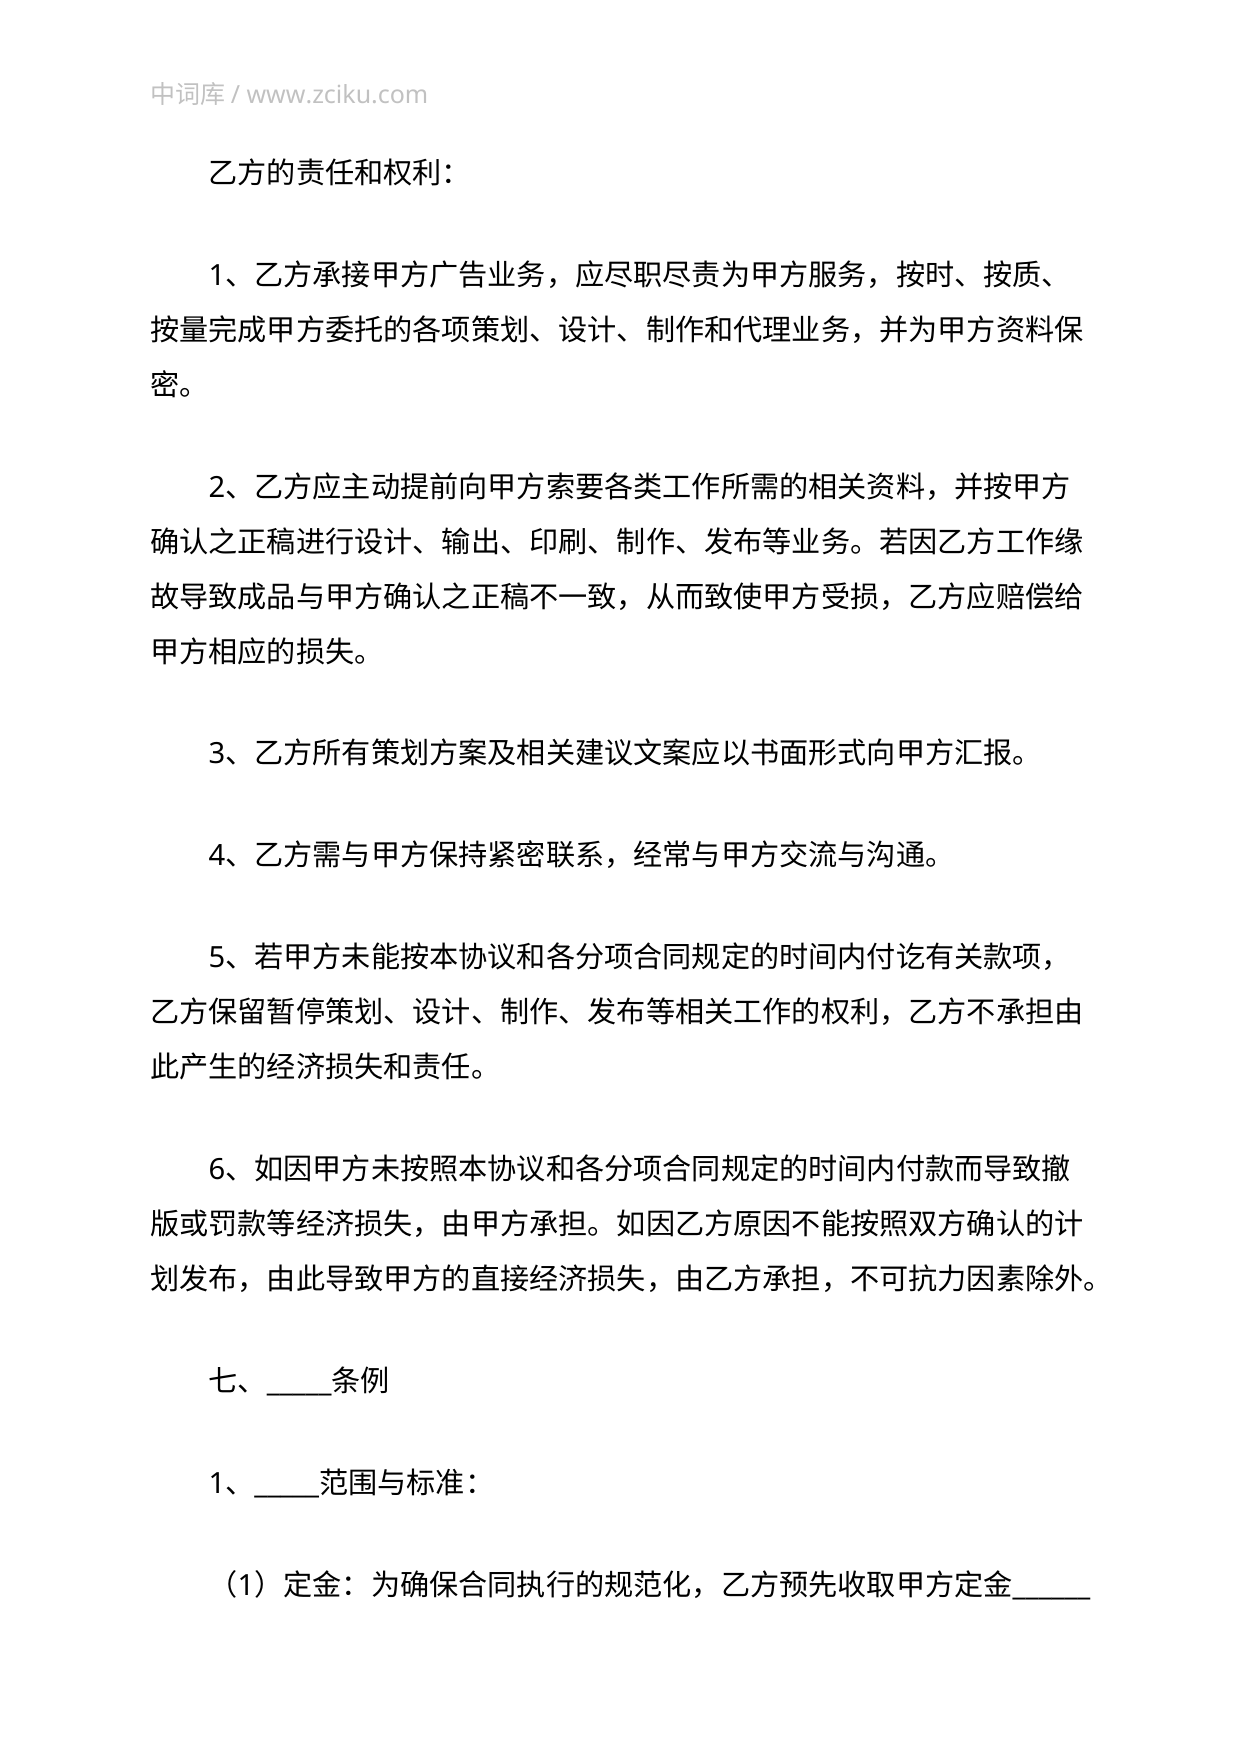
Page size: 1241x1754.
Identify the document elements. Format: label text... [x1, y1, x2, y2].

text 2、乙方应主动提前向甲方索要各类工作所需的相关资料，并按甲方确认之正稿进行设计、输出、印刷、制作、发布等业务。若因乙方工作缘故导致成品与甲方确认之正稿不一致，从而致使甲方受损，乙方应赔偿给甲方相应的损失。 [150, 463, 1090, 671]
text 乙方的责任和权利： [150, 150, 1090, 192]
text 6、如因甲方未按照本协议和各分项合同规定的时间内付款而导致撤版或罚款等经济损失，由甲方承担。如因乙方原因不能按照双方确认的计划发布，由此导致甲方的直接经济损失，由乙方承担，不可抗力因素除外。 [150, 1146, 1090, 1298]
text 1、乙方承接甲方广告业务，应尽职尽责为甲方服务，按时、按质、按量完成甲方委托的各项策划、设计、制作和代理业务，并为甲方资料保密。 [150, 252, 1090, 404]
text 5、若甲方未能按本协议和各分项合同规定的时间内付讫有关款项，乙方保留暂停策划、设计、制作、发布等相关工作的权利，乙方不承担由此产生的经济损失和责任。 [150, 934, 1090, 1086]
text 3、乙方所有策划方案及相关建议文案应以书面形式向甲方汇报。 [150, 730, 1090, 772]
text 4、乙方需与甲方保持紧密联系，经常与甲方交流与沟通。 [150, 832, 1090, 874]
text 七、_____条例 [150, 1357, 1090, 1400]
text 1、_____范围与标准： [150, 1459, 1090, 1502]
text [150, 1561, 1090, 1604]
